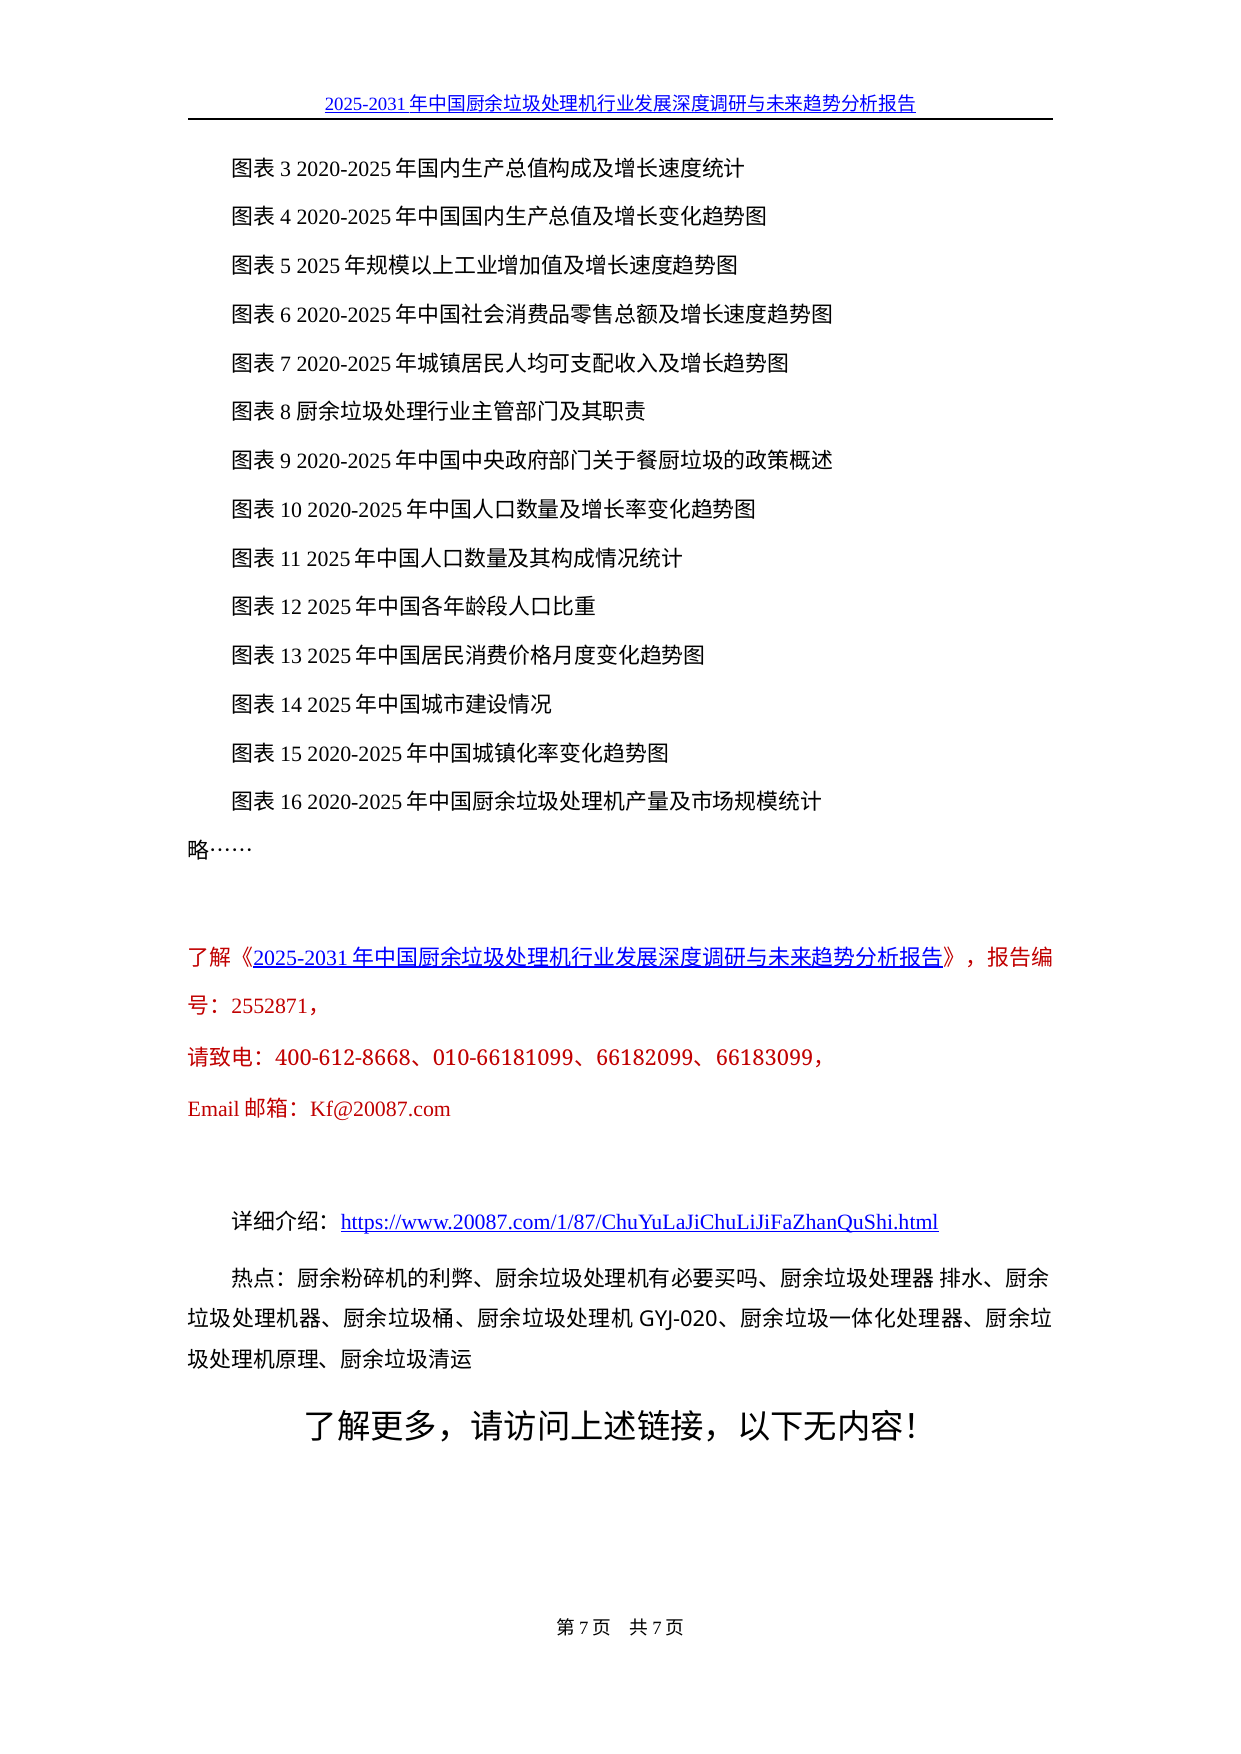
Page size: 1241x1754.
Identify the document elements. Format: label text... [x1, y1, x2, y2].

text 了解《2025-2031年中国厨余垃圾处理机行业发展深度调研与未来趋势分析报告》，报告编号：2552871， [187, 939, 1053, 1020]
text 热点：厨余粉碎机的利弊、厨余垃圾处理机有必要买吗、厨余垃圾处理器 排水、厨余垃圾处理机器、厨余垃圾桶、厨余垃圾处理机GYJ-020、厨余垃圾一体化处理器、厨余垃圾处理机原理、厨余垃圾清运 [187, 1261, 1053, 1374]
text 详细介绍：https://www.20087.com/1/87/ChuYuLaJiChuLiJiFaZhanQuShi.html [187, 1204, 1053, 1236]
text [187, 150, 1053, 865]
text 请致电：400-612-8668、010-66181099、66182099、66183099， [187, 1039, 1053, 1072]
text Email邮箱：Kf@20087.com [187, 1091, 1053, 1123]
title 了解更多，请访问上述链接，以下无内容！ [187, 1392, 1053, 1457]
